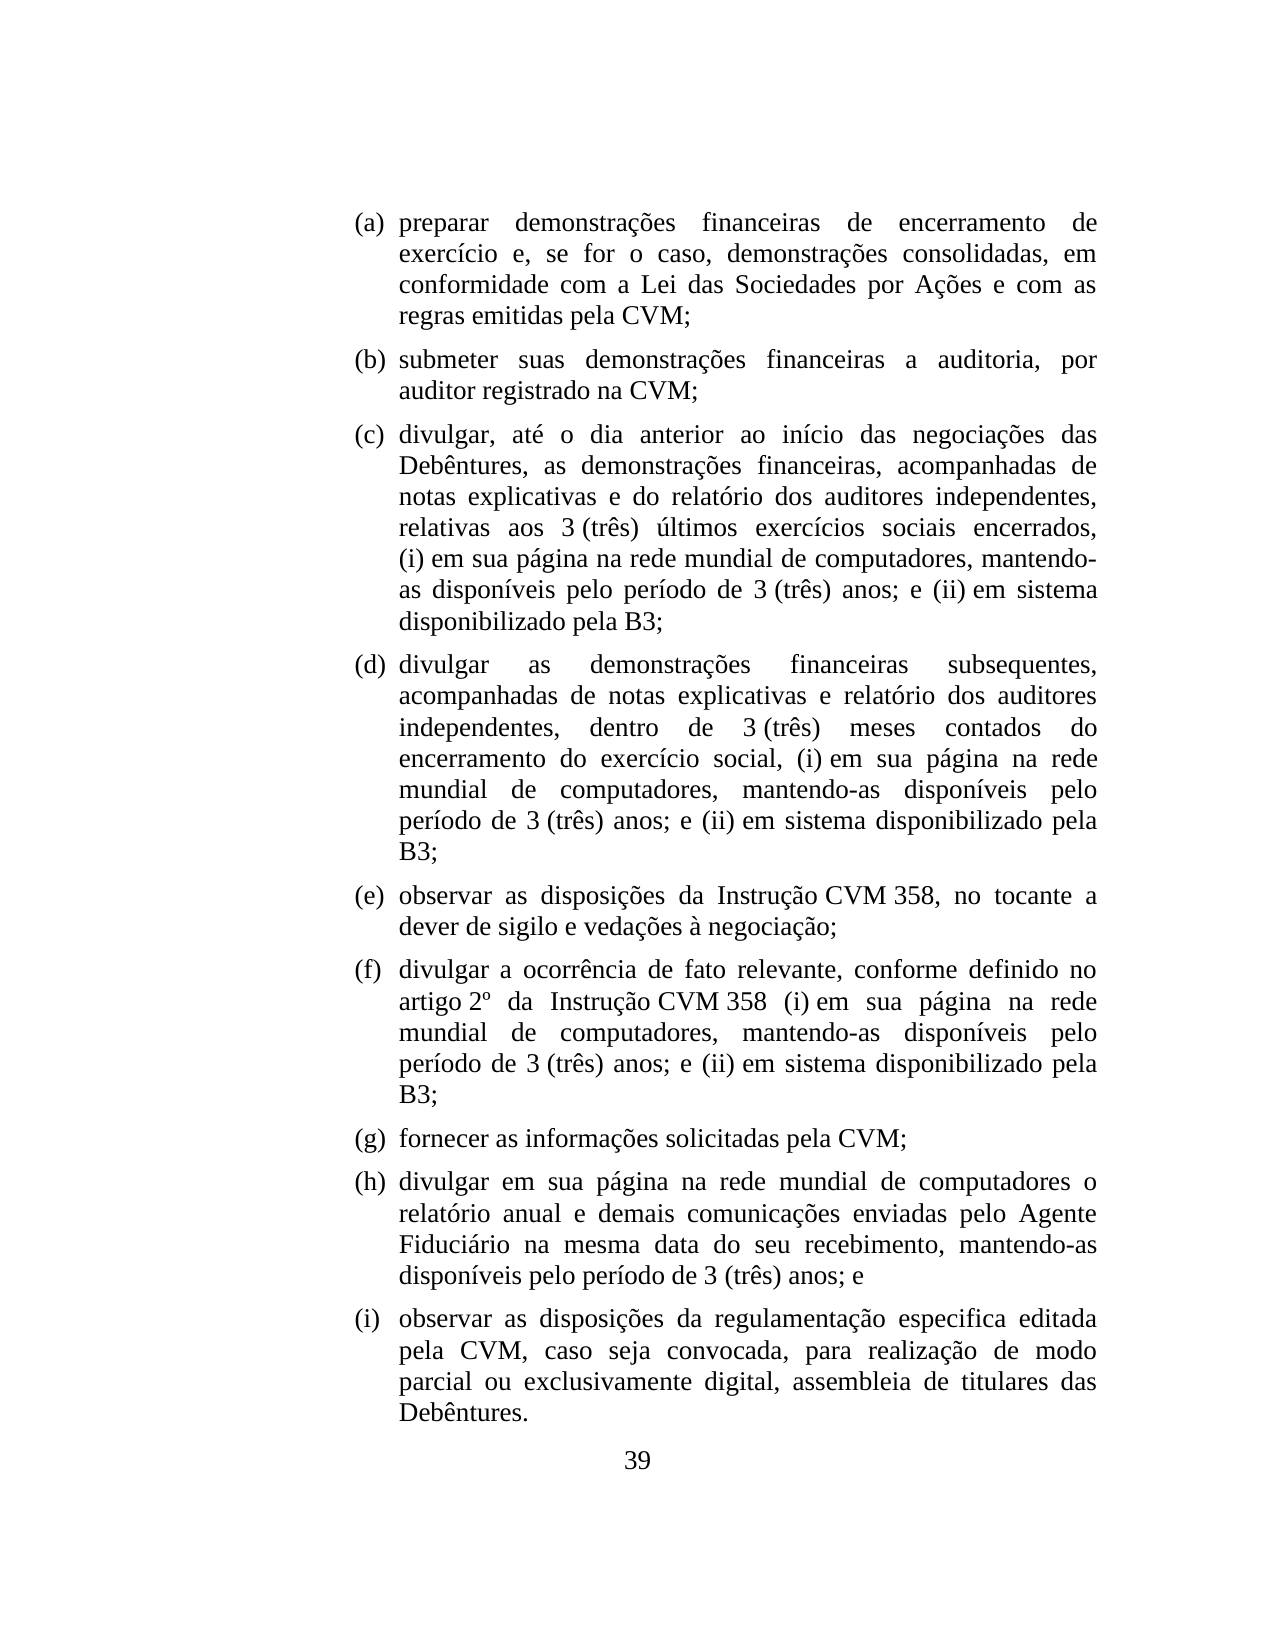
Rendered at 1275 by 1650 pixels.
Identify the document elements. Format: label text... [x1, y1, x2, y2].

list divulgar em sua página na rede mundial de computadores o relatório anual e demais comunicações enviadas pelo Agente Fiduciário na mesma data do seu recebimento, mantendo-as disponíveis pelo período de 3 (três) anos; e [354, 1166, 1098, 1290]
list submeter suas demonstrações financeiras a auditoria, por auditor registrado na CVM; [354, 343, 1098, 405]
list observar as disposições da Instrução CVM 358, no tocante a dever de sigilo e vedações à negociação; [354, 879, 1098, 941]
list preparar demonstrações financeiras de encerramento de exercício e, se for o caso, demonstrações consolidadas, em conformidade com a Lei das Sociedades por Ações e com as regras emitidas pela CVM; [354, 206, 1098, 331]
list fornecer as informações solicitadas pela CVM; [354, 1122, 1098, 1153]
list divulgar a ocorrência de fato relevante, conforme definido no artigo 2º da Instrução CVM 358 (i) em sua página na rede mundial de computadores, mantendo-as disponíveis pelo período de 3 (três) anos; e (ii) em sistema disponibilizado pela B3; [354, 954, 1098, 1109]
list divulgar, até o dia anterior ao início das negociações das Debêntures, as demonstrações financeiras, acompanhadas de notas explicativas e do relatório dos auditores independentes, relativas aos 3 (três) últimos exercícios sociais encerrados, (i) em sua página na rede mundial de computadores, mantendo-as disponíveis pelo período de 3 (três) anos; e (ii) em sistema disponibilizado pela B3; [354, 418, 1098, 636]
list observar as disposições da regulamentação especifica editada pela CVM, caso seja convocada, para realização de modo parcial ou exclusivamente digital, assembleia de titulares das Debêntures. [354, 1303, 1098, 1427]
list divulgar as demonstrações financeiras subsequentes, acompanhadas de notas explicativas e relatório dos auditores independentes, dentro de 3 (três) meses contados do encerramento do exercício social, (i) em sua página na rede mundial de computadores, mantendo-as disponíveis pelo período de 3 (três) anos; e (ii) em sistema disponibilizado pela B3; [354, 648, 1098, 866]
